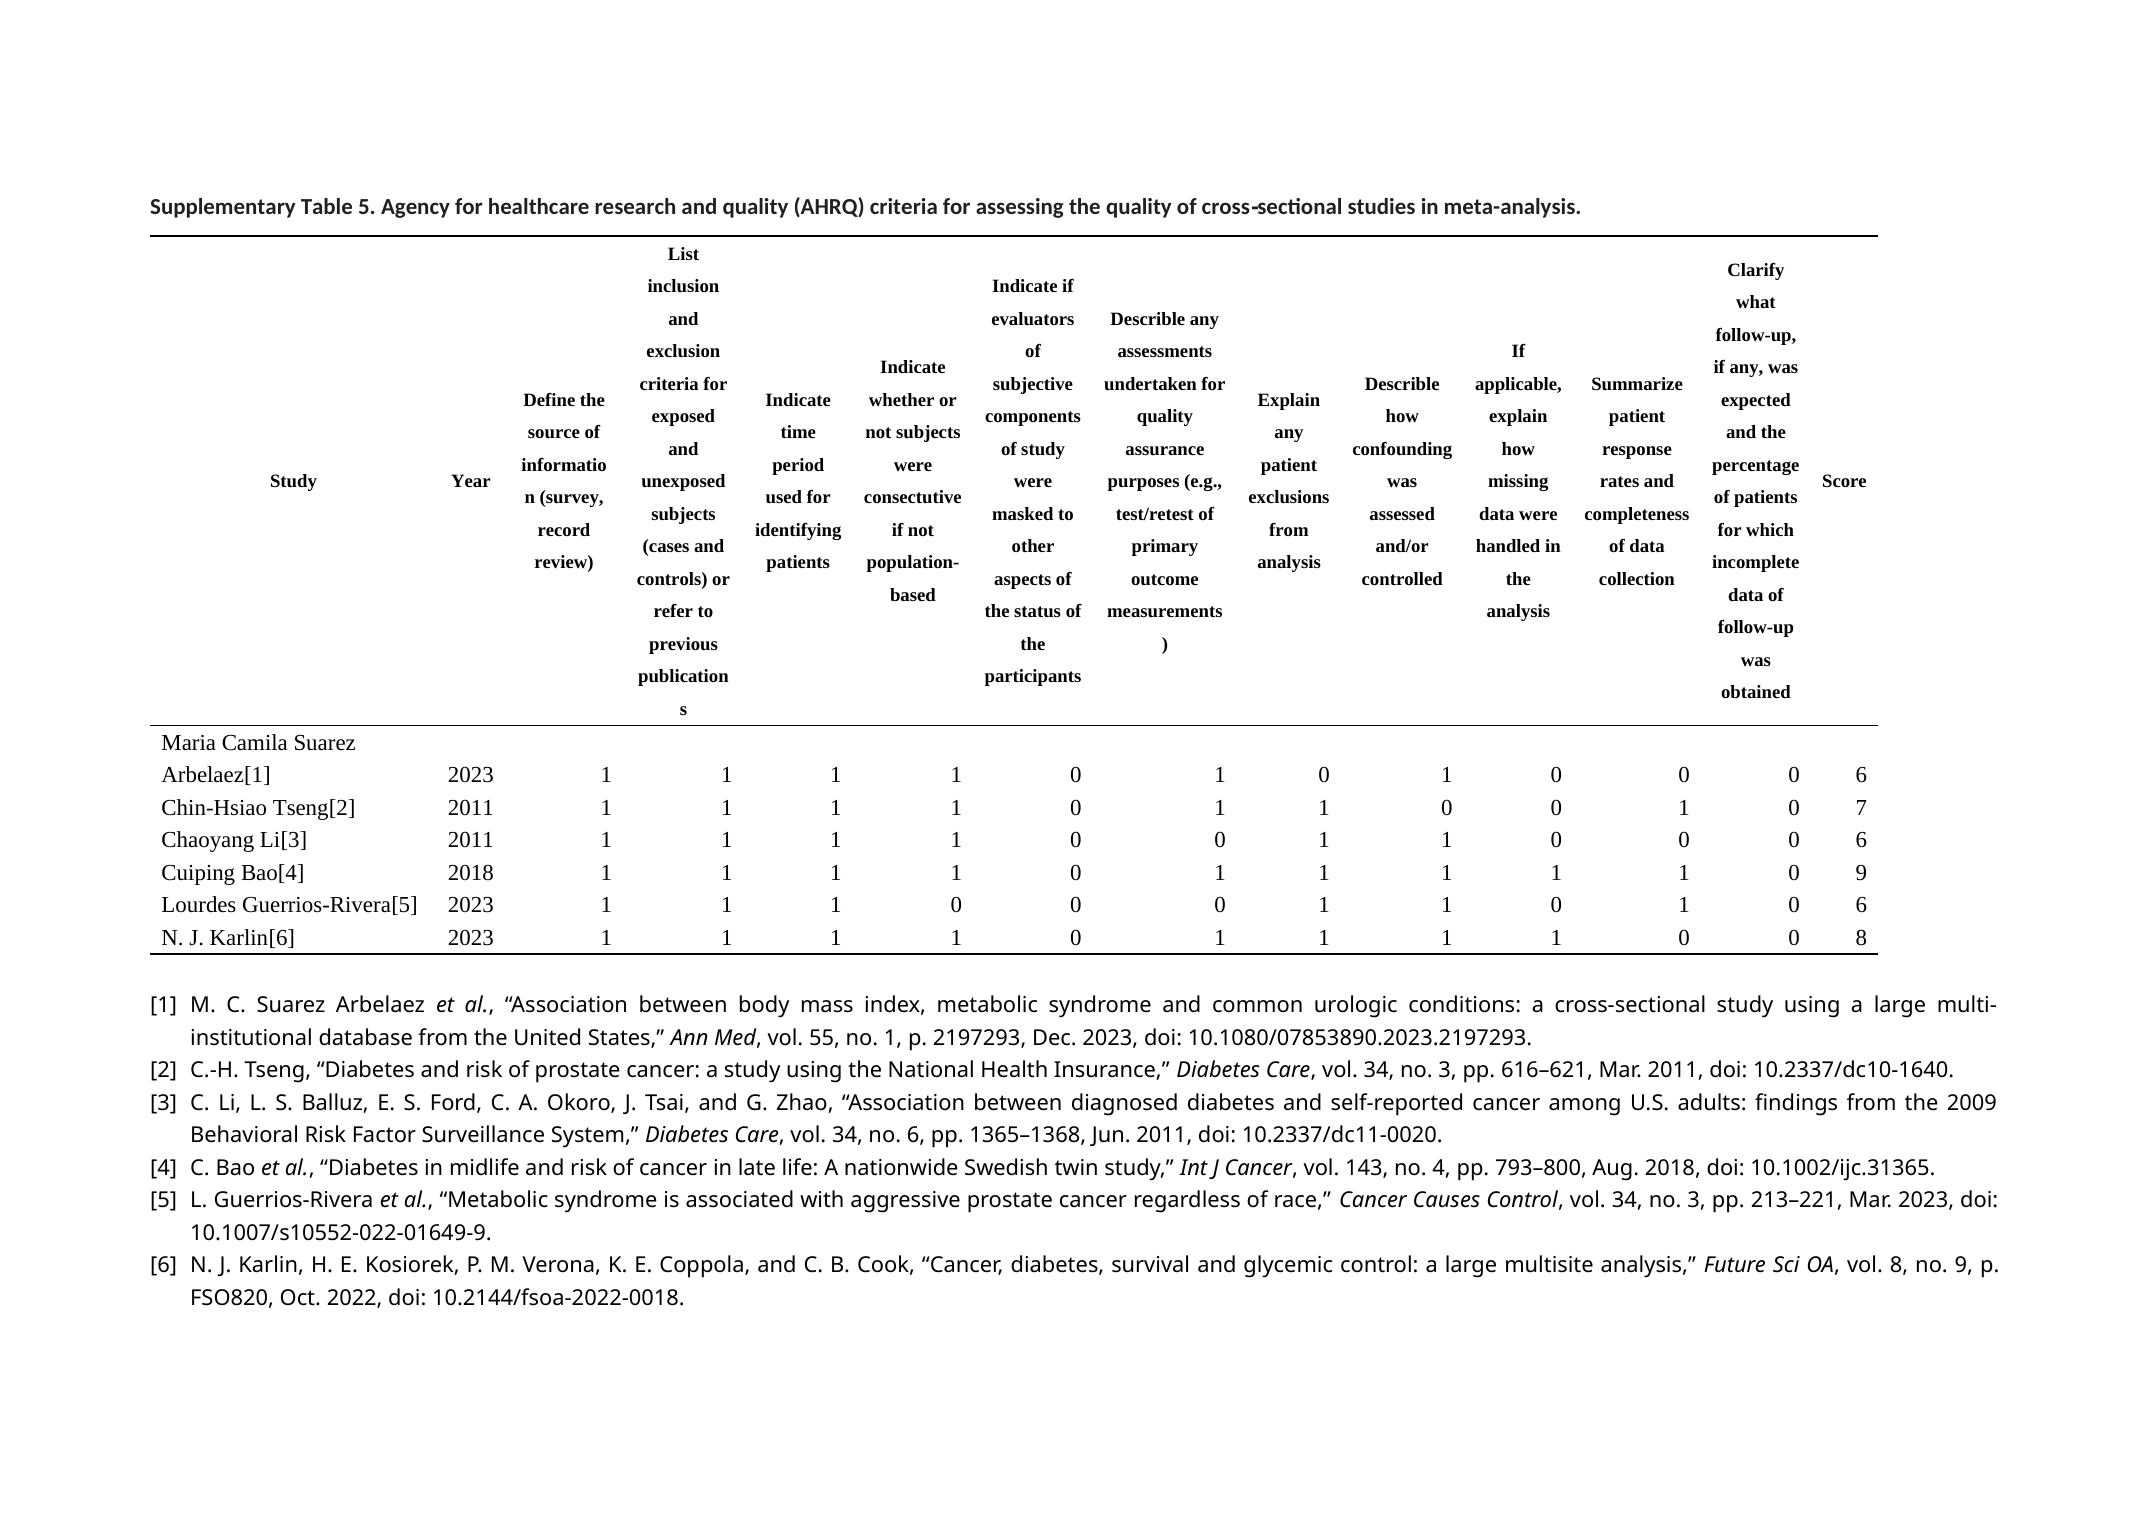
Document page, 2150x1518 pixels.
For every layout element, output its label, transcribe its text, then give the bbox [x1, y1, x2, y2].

text Supplementary Table 5. Agency for healthcare research and quality (AHRQ) criteria for assessing the quality of cross‐sectional studies in meta-analysis. [150, 190, 1999, 223]
table_cell 1 [505, 921, 623, 953]
table_cell 2011 [436, 823, 505, 856]
table_cell 0 [1701, 856, 1811, 888]
table_cell 0 [1463, 888, 1573, 921]
table_cell 0 [973, 823, 1092, 856]
table_cell 0 [1573, 921, 1701, 953]
table_cell 1 [1341, 888, 1463, 921]
table_cell 0 [1573, 823, 1701, 856]
table_header Clarify what follow-up, if any, was expected and the percentage of patients for which incomplete data of follow-up was obtained [1701, 237, 1811, 725]
table_cell 1 [623, 888, 743, 921]
table_cell 1 [1463, 856, 1573, 888]
table_cell 1 [1237, 921, 1341, 953]
table_cell 1 [623, 921, 743, 953]
table_cell Lourdes Guerrios-Rivera[5] [150, 888, 436, 921]
table_cell 1 [853, 856, 973, 888]
table_cell 9 [1811, 856, 1878, 888]
table_cell 1 [1341, 856, 1463, 888]
table_cell 1 [1237, 791, 1341, 823]
text [3] C. Li, L. S. Balluz, E. S. Ford, C. A. Okoro, J. Tsai, and G. Zhao, “Association between diagnosed diabetes and self-reported cancer among U.S. adults: findings from the 2009 Behavioral Risk Factor Surveillance System,” Diabetes Care, vol. 34, no. 6, pp. 1365–1368, Jun. 2011, doi: 10.2337/dc11-0020. [150, 1085, 1999, 1150]
table_cell Chaoyang Li[3] [150, 823, 436, 856]
text [5] L. Guerrios-Rivera et al., “Metabolic syndrome is associated with aggressive prostate cancer regardless of race,” Cancer Causes Control, vol. 34, no. 3, pp. 213–221, Mar. 2023, doi: 10.1007/s10552-022-01649-9. [150, 1183, 1999, 1248]
table_cell 0 [1701, 823, 1811, 856]
table_cell 1 [744, 888, 852, 921]
table_cell 1 [744, 823, 852, 856]
table_cell 0 [1701, 726, 1811, 791]
table_cell 1 [1573, 791, 1701, 823]
table_cell 6 [1811, 823, 1878, 856]
table_cell 1 [744, 856, 852, 888]
table_cell 0 [1701, 791, 1811, 823]
table_cell 0 [1463, 791, 1573, 823]
table_cell 1 [1093, 791, 1237, 823]
table_cell 1 [1237, 823, 1341, 856]
table_cell Cuiping Bao[4] [150, 856, 436, 888]
table_cell 0 [973, 791, 1092, 823]
table_cell 1 [505, 823, 623, 856]
table_cell 0 [1701, 888, 1811, 921]
table_cell 1 [1573, 856, 1701, 888]
table_cell 1 [505, 726, 623, 791]
text [6] N. J. Karlin, H. E. Kosiorek, P. M. Verona, K. E. Coppola, and C. B. Cook, “Cancer, diabetes, survival and glycemic control: a large multisite analysis,” Future Sci OA, vol. 8, no. 9, p. FSO820, Oct. 2022, doi: 10.2144/fsoa-2022-0018. [150, 1248, 1999, 1313]
table_cell 0 [1573, 726, 1701, 791]
table_cell 1 [1093, 856, 1237, 888]
table_cell 1 [1341, 921, 1463, 953]
table_header Score [1811, 237, 1878, 725]
table_header Describle any assessments undertaken for quality assurance purposes (e.g., test/retest of primary outcome measurements) [1093, 237, 1237, 725]
table_cell 0 [1463, 823, 1573, 856]
table_header Indicate whether or not subjects were consectutive if not population-based [853, 237, 973, 725]
table_cell 1 [1237, 888, 1341, 921]
table_cell 1 [853, 791, 973, 823]
table_cell 1 [623, 726, 743, 791]
table_cell 1 [505, 791, 623, 823]
table_header Indicate time period used for identifying patients [744, 237, 852, 725]
table_cell 2023 [436, 888, 505, 921]
table_cell 2023 [436, 921, 505, 953]
table_cell 0 [853, 888, 973, 921]
table_cell 2011 [436, 791, 505, 823]
table_cell 8 [1811, 921, 1878, 953]
table_cell 0 [1463, 726, 1573, 791]
table_header If applicable, explain how missing data were handled in the analysis [1463, 237, 1573, 725]
table_cell 1 [623, 791, 743, 823]
table_header List inclusion and exclusion criteria for exposed and unexposed subjects (cases and controls) or refer to previous publications [623, 237, 743, 725]
table_header Indicate if evaluators of subjective components of study were masked to other aspects of the status of the participants [973, 237, 1092, 725]
table_cell Maria Camila Suarez Arbelaez[1] [150, 726, 436, 791]
table_cell 1 [505, 856, 623, 888]
table_cell 0 [1701, 921, 1811, 953]
table_cell 1 [505, 888, 623, 921]
table_header Year [436, 237, 505, 725]
table_cell 2018 [436, 856, 505, 888]
table_cell 1 [853, 921, 973, 953]
table_header Study [150, 237, 436, 725]
table_header Describle how confounding was assessed and/or controlled [1341, 237, 1463, 725]
table_cell 1 [623, 823, 743, 856]
table_cell 0 [1341, 791, 1463, 823]
table_cell 6 [1811, 888, 1878, 921]
table_cell 0 [1093, 888, 1237, 921]
text [1] M. C. Suarez Arbelaez et al., “Association between body mass index, metabolic syndrome and common urologic conditions: a cross-sectional study using a large multi-institutional database from the United States,” Ann Med, vol. 55, no. 1, p. 2197293, Dec. 2023, doi: 10.1080/07853890.2023.2197293. [150, 988, 1999, 1053]
table_header Define the source of information (survey, record review) [505, 237, 623, 725]
table_cell N. J. Karlin[6] [150, 921, 436, 953]
table_cell 1 [1573, 888, 1701, 921]
table_cell 6 [1811, 726, 1878, 791]
table_cell 1 [744, 921, 852, 953]
table_header Summarize patient response rates and completeness of data collection [1573, 237, 1701, 725]
table_cell 7 [1811, 791, 1878, 823]
table_cell 1 [1093, 726, 1237, 791]
table_cell 0 [1237, 726, 1341, 791]
table_cell 1 [853, 726, 973, 791]
table_cell 2023 [436, 726, 505, 791]
table_cell 1 [1341, 726, 1463, 791]
table_cell 1 [1341, 823, 1463, 856]
table_cell 0 [973, 921, 1092, 953]
table_cell 0 [973, 888, 1092, 921]
table_cell 1 [744, 726, 852, 791]
table_cell 1 [1237, 856, 1341, 888]
table_cell 0 [973, 856, 1092, 888]
table_cell 1 [744, 791, 852, 823]
text [2] C.-H. Tseng, “Diabetes and risk of prostate cancer: a study using the National Health Insurance,” Diabetes Care, vol. 34, no. 3, pp. 616–621, Mar. 2011, doi: 10.2337/dc10-1640. [150, 1053, 1999, 1085]
table_cell 1 [1463, 921, 1573, 953]
table_cell Chin-Hsiao Tseng[2] [150, 791, 436, 823]
table_cell 0 [973, 726, 1092, 791]
table_cell 1 [1093, 921, 1237, 953]
table_header Explain any patient exclusions from analysis [1237, 237, 1341, 725]
table_cell 1 [853, 823, 973, 856]
table_cell 1 [623, 856, 743, 888]
text [4] C. Bao et al., “Diabetes in midlife and risk of cancer in late life: A nationwide Swedish twin study,” Int J Cancer, vol. 143, no. 4, pp. 793–800, Aug. 2018, doi: 10.1002/ijc.31365. [150, 1150, 1999, 1183]
table_cell 0 [1093, 823, 1237, 856]
